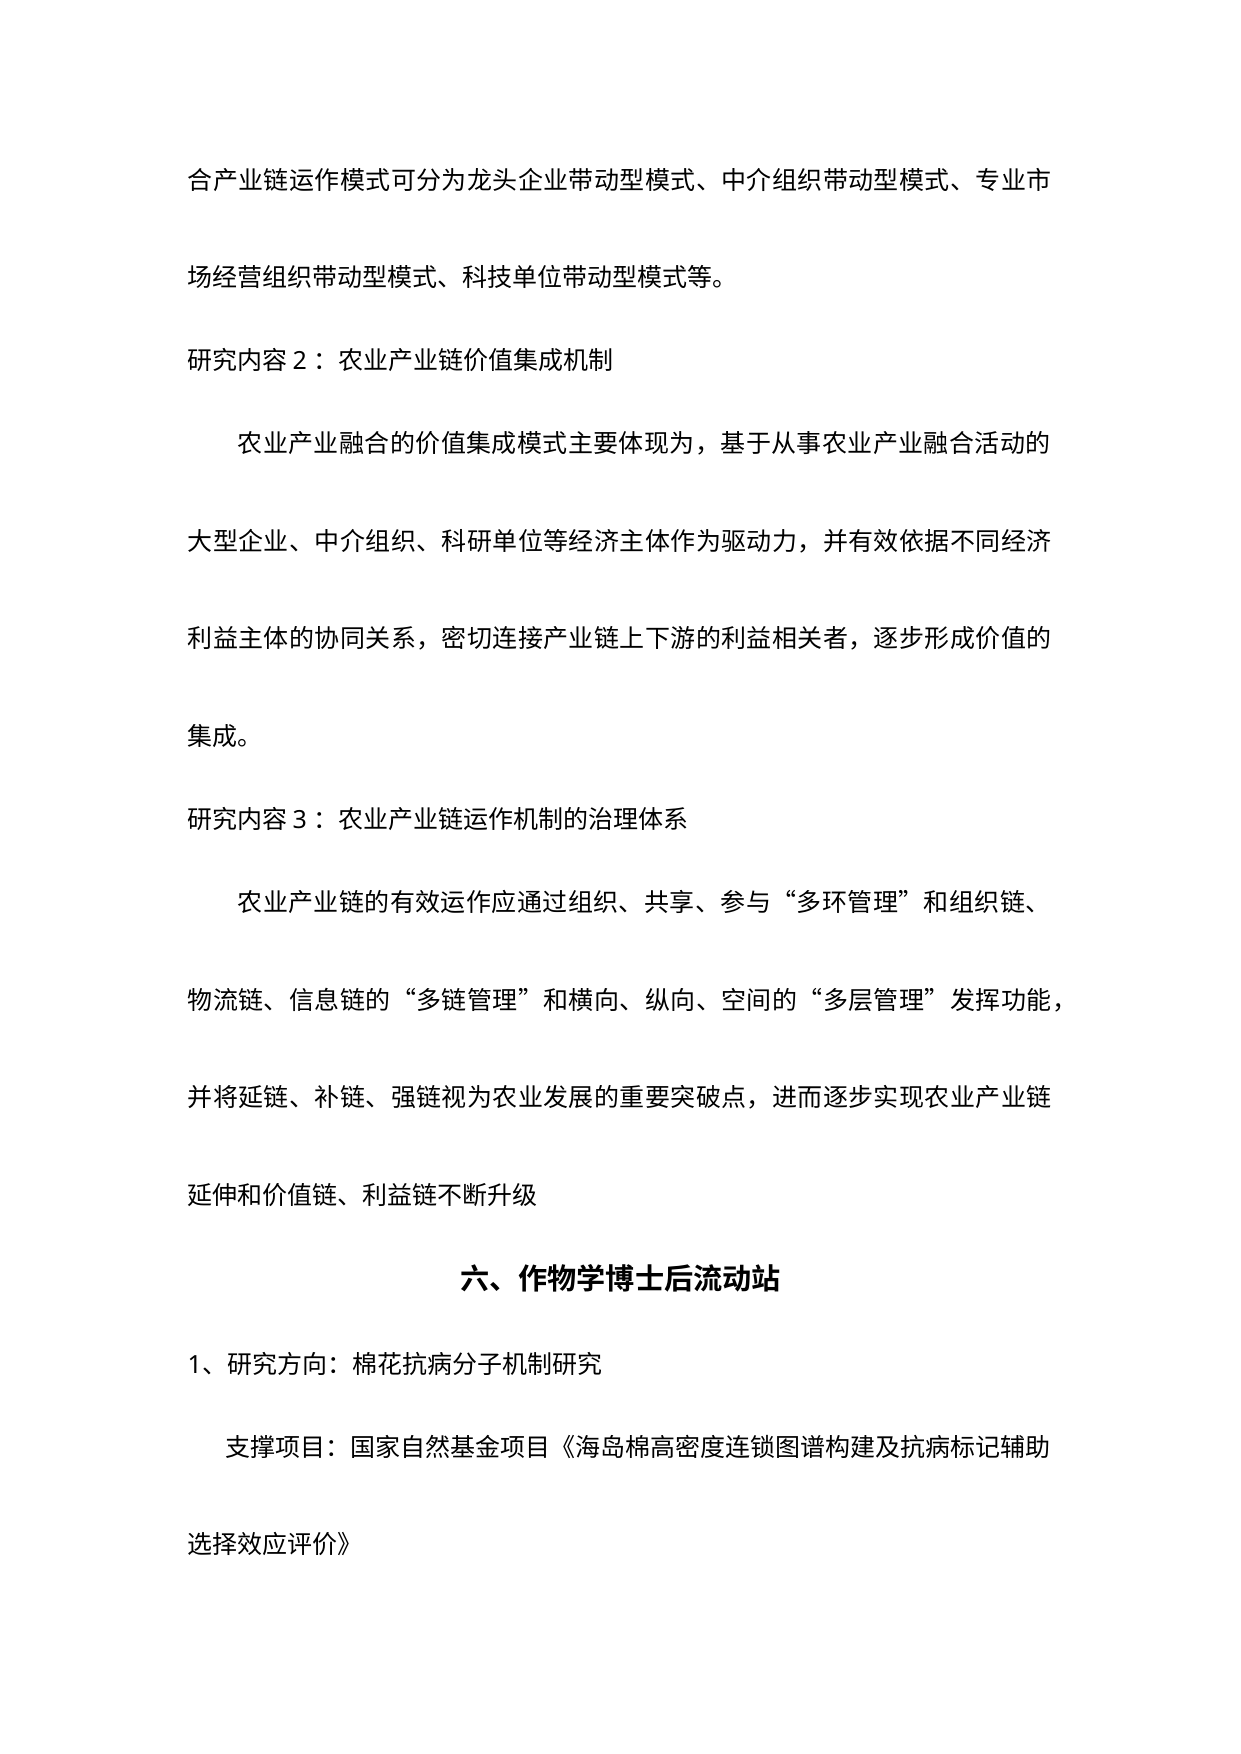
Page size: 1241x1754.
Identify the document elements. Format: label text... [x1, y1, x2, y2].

text 支撑项目：国家自然基金项目《海岛棉高密度连锁图谱构建及抗病标记辅助选择效应评价》 [187, 1413, 1053, 1576]
text 农业产业链的有效运作应通过组织、共享、参与“多环管理”和组织链、物流链、信息链的“多链管理”和横向、纵向、空间的“多层管理”发挥功能，并将延链、补链、强链视为农业发展的重要突破点，进而逐步实现农业产业链延伸和价值链、利益链不断升级 [187, 868, 1053, 1226]
text 1、研究方向：棉花抗病分子机制研究 [187, 1330, 1053, 1395]
text 六、作物学博士后流动站 [187, 1244, 1053, 1309]
text 研究内容3 ：农业产业链运作机制的治理体系 [187, 785, 1053, 850]
text 研究内容2 ：农业产业链价值集成机制 [187, 326, 1053, 391]
text 农业产业融合的价值集成模式主要体现为，基于从事农业产业融合活动的大型企业、中介组织、科研单位等经济主体作为驱动力，并有效依据不同经济利益主体的协同关系，密切连接产业链上下游的利益相关者，逐步形成价值的集成。 [187, 409, 1053, 767]
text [187, 146, 1053, 308]
